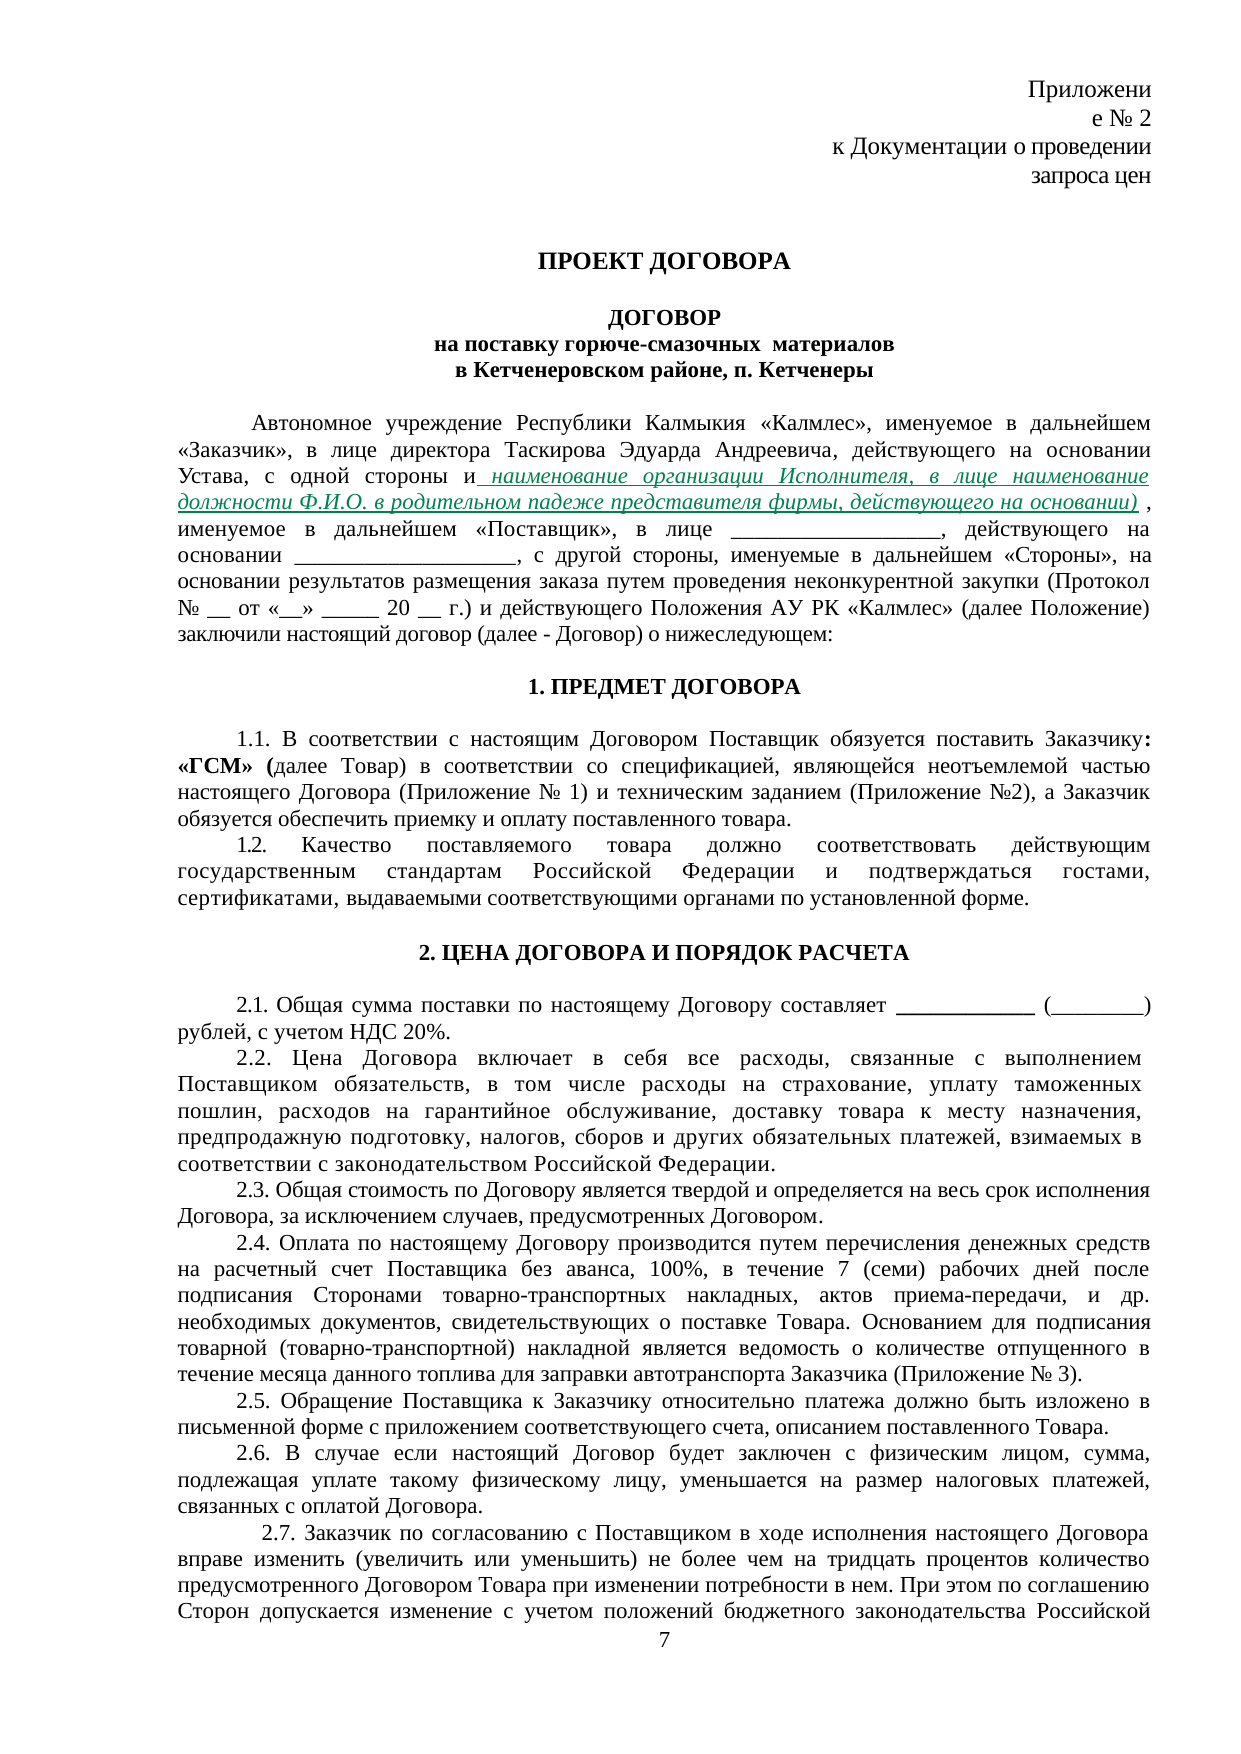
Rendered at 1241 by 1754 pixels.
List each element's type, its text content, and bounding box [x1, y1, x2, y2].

text Автономное учреждение Республики Калмыкия «Калмлес», именуемое в дальнейшем «Заказчик», в лице директора Таскирова Эдуарда Андреевича, действующего на основании Устава, с одной стороны и наименование организации Исполнителя, в лице наименование должности Ф.И.О. в родительном падеже представителя фирмы, действующего на основании) , именуемое в дальнейшем «Поставщик», в лице __________________, действующего на основании ___________________, с другой стороны, именуемые в дальнейшем «Стороны», на основании результатов размещения заказа путем проведения неконкурентной закупки (Протокол № __ от «__» _____ 20 __ г.) и действующего Положения АУ РК «Калмлес» (далее Положение) заключили настоящий договор (далее - Договор) о нижеследующем: [177, 409, 1152, 646]
text 1. ПРЕДМЕТ ДОГОВОРА [177, 673, 1152, 699]
text 1.2. Качество поставляемого товара должно соответствовать действующим государственным стандартам Российской Федерации и подтверждаться гостами, сертификатами, выдаваемыми соответствующими органами по установленной форме. [177, 831, 1152, 910]
text 2.3. Общая стоимость по Договору является твердой и определяется на весь срок исполнения Договора, за исключением случаев, предусмотренных Договором. [177, 1176, 1152, 1229]
text 2.6. В случае если настоящий Договор будет заключен с физическим лицом, сумма, подлежащая уплате такому физическому лицу, уменьшается на размер налоговых платежей, связанных с оплатой Договора. [177, 1439, 1152, 1518]
text 2.2. Цена Договора включает в себя все расходы, связанные с выполнением Поставщиком обязательств, в том числе расходы на страхование, уплату таможенных пошлин, расходов на гарантийное обслуживание, доставку товара к месту назначения, предпродажную подготовку, налогов, сборов и других обязательных платежей, взимаемых в соответствии с законодательством Российской Федерации. [177, 1044, 1143, 1176]
text 2. ЦЕНА ДОГОВОРА И ПОРЯДОК РАСЧЕТА [177, 939, 1152, 965]
text ПРОЕКТ ДОГОВОРА [177, 246, 1152, 275]
text на поставку горюче-смазочных материалов [177, 330, 1152, 357]
text ДОГОВОР [177, 304, 1152, 330]
text 2.1. Общая сумма поставки по настоящему Договору составляет ____________ (________) рублей, с учетом НДС 20%. [177, 991, 1152, 1044]
text 2.4. Оплата по настоящему Договору производится путем перечисления денежных средств на расчетный счет Поставщика без аванса, 100%, в течение 7 (семи) рабочих дней после подписания Сторонами товарно-транспортных накладных, актов приема-передачи, и др. необходимых документов, свидетельствующих о поставке Товара. Основанием для подписания товарной (товарно-транспортной) накладной является ведомость о количестве отпущенного в течение месяца данного топлива для заправки автотранспорта Заказчика (Приложение № 3). [177, 1229, 1152, 1387]
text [177, 1518, 1152, 1624]
text 1.1. В соответствии с настоящим Договором Поставщик обязуется поставить Заказчику: «ГСМ» (далее Товар) в соответствии со спецификацией, являющейся неотъемлемой частью настоящего Договора (Приложение № 1) и техническим заданием (Приложение №2), а Заказчик обязуется обеспечить приемку и оплату поставленного товара. [177, 726, 1152, 831]
text к Документации о проведении запроса цен [768, 131, 1152, 189]
text Приложение № 2 [177, 74, 1152, 131]
text 2.5. Обращение Поставщика к Заказчику относительно платежа должно быть изложено в письменной форме с приложением соответствующего счета, описанием поставленного Товара. [177, 1387, 1152, 1439]
text в Кетченеровском районе, п. Кетченеры [177, 357, 1152, 383]
